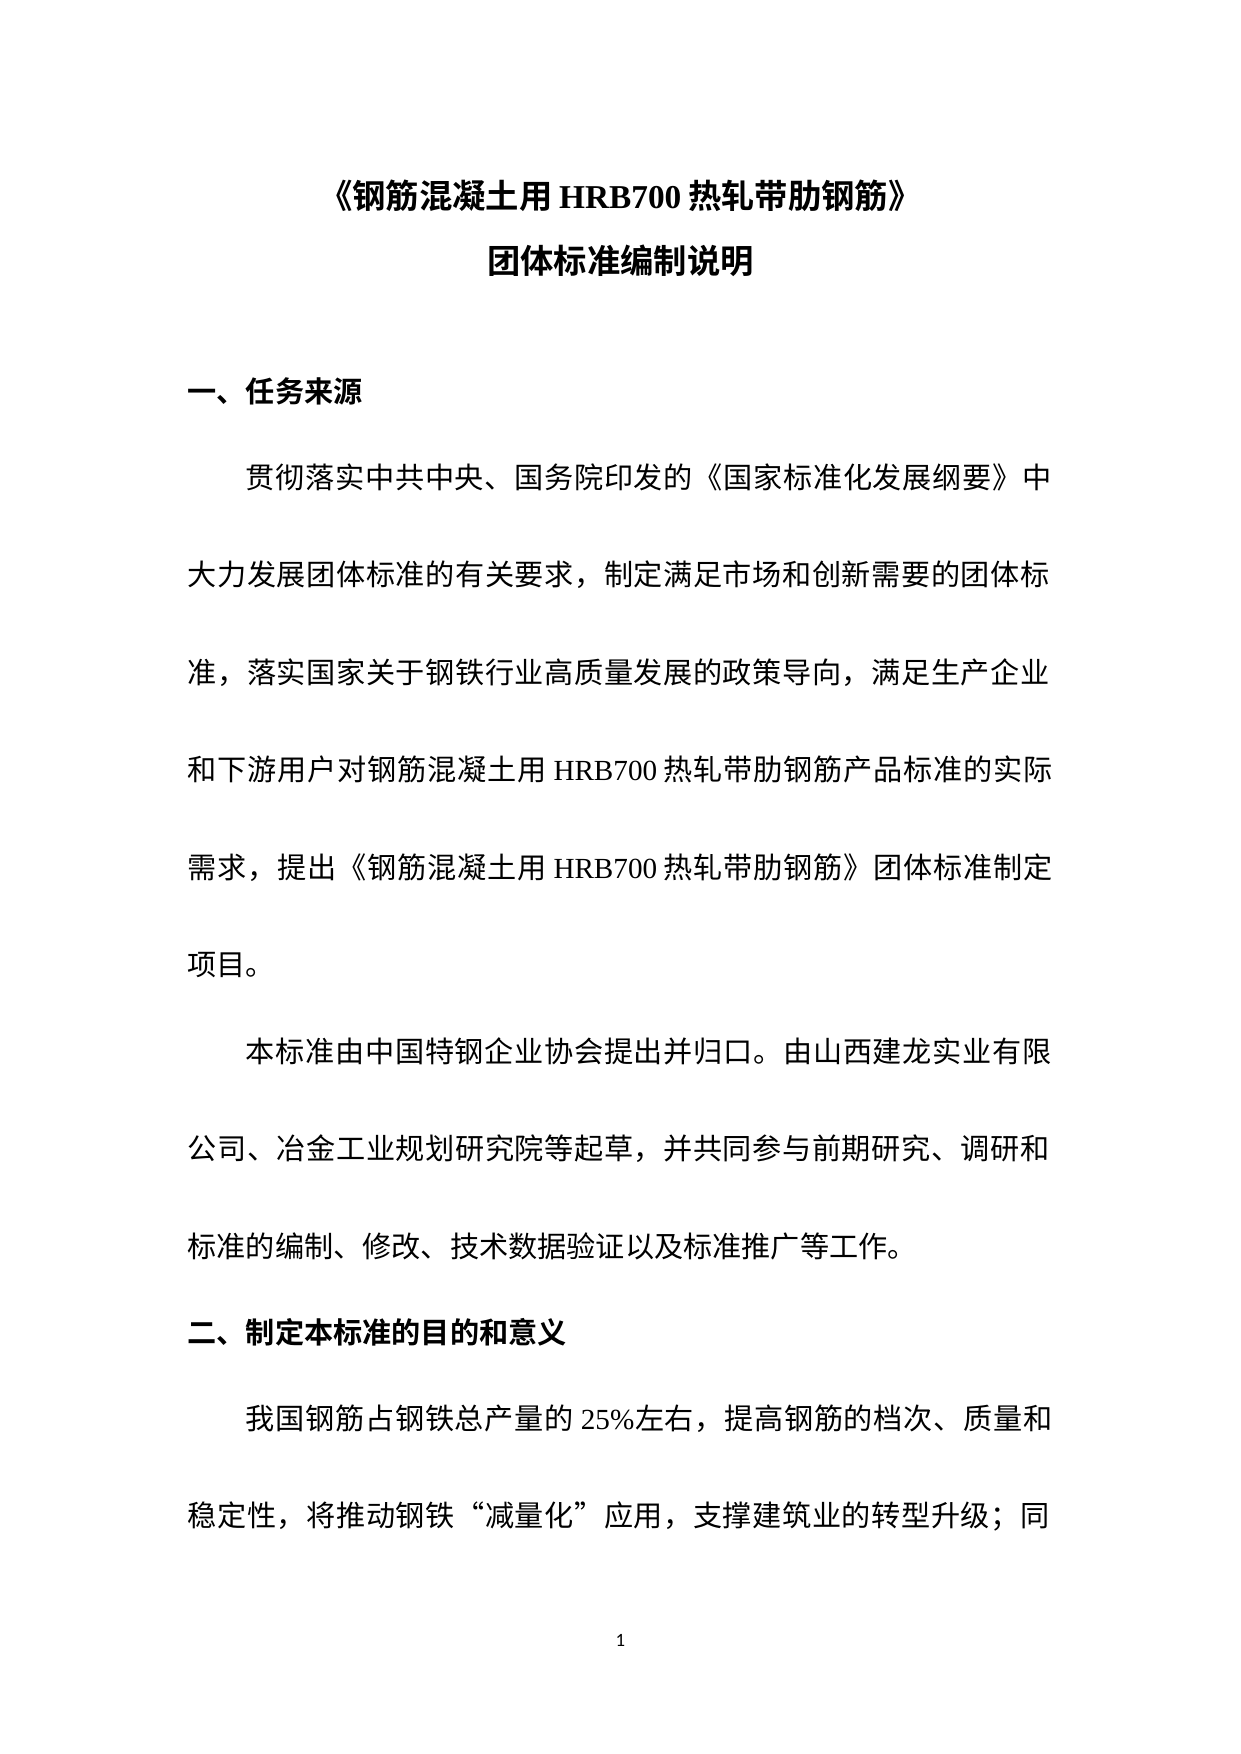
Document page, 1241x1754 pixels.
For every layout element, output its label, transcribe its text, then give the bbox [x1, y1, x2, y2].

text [187, 1384, 1053, 1547]
text 贯彻落实中共中央、国务院印发的《国家标准化发展纲要》中大力发展团体标准的有关要求，制定满足市场和创新需要的团体标准，落实国家关于钢铁行业高质量发展的政策导向，满足生产企业和下游用户对钢筋混凝土用HRB700热轧带肋钢筋产品标准的实际需求，提出《钢筋混凝土用HRB700热轧带肋钢筋》团体标准制定项目。 [187, 443, 1053, 996]
text 一、任务来源 [187, 357, 1053, 422]
text 二、制定本标准的目的和意义 [187, 1298, 1053, 1363]
text 《钢筋混凝土用HRB700热轧带肋钢筋》 [187, 162, 1053, 227]
text 团体标准编制说明 [187, 227, 1053, 292]
text 本标准由中国特钢企业协会提出并归口。由山西建龙实业有限公司、冶金工业规划研究院等起草，并共同参与前期研究、调研和标准的编制、修改、技术数据验证以及标准推广等工作。 [187, 1017, 1053, 1277]
